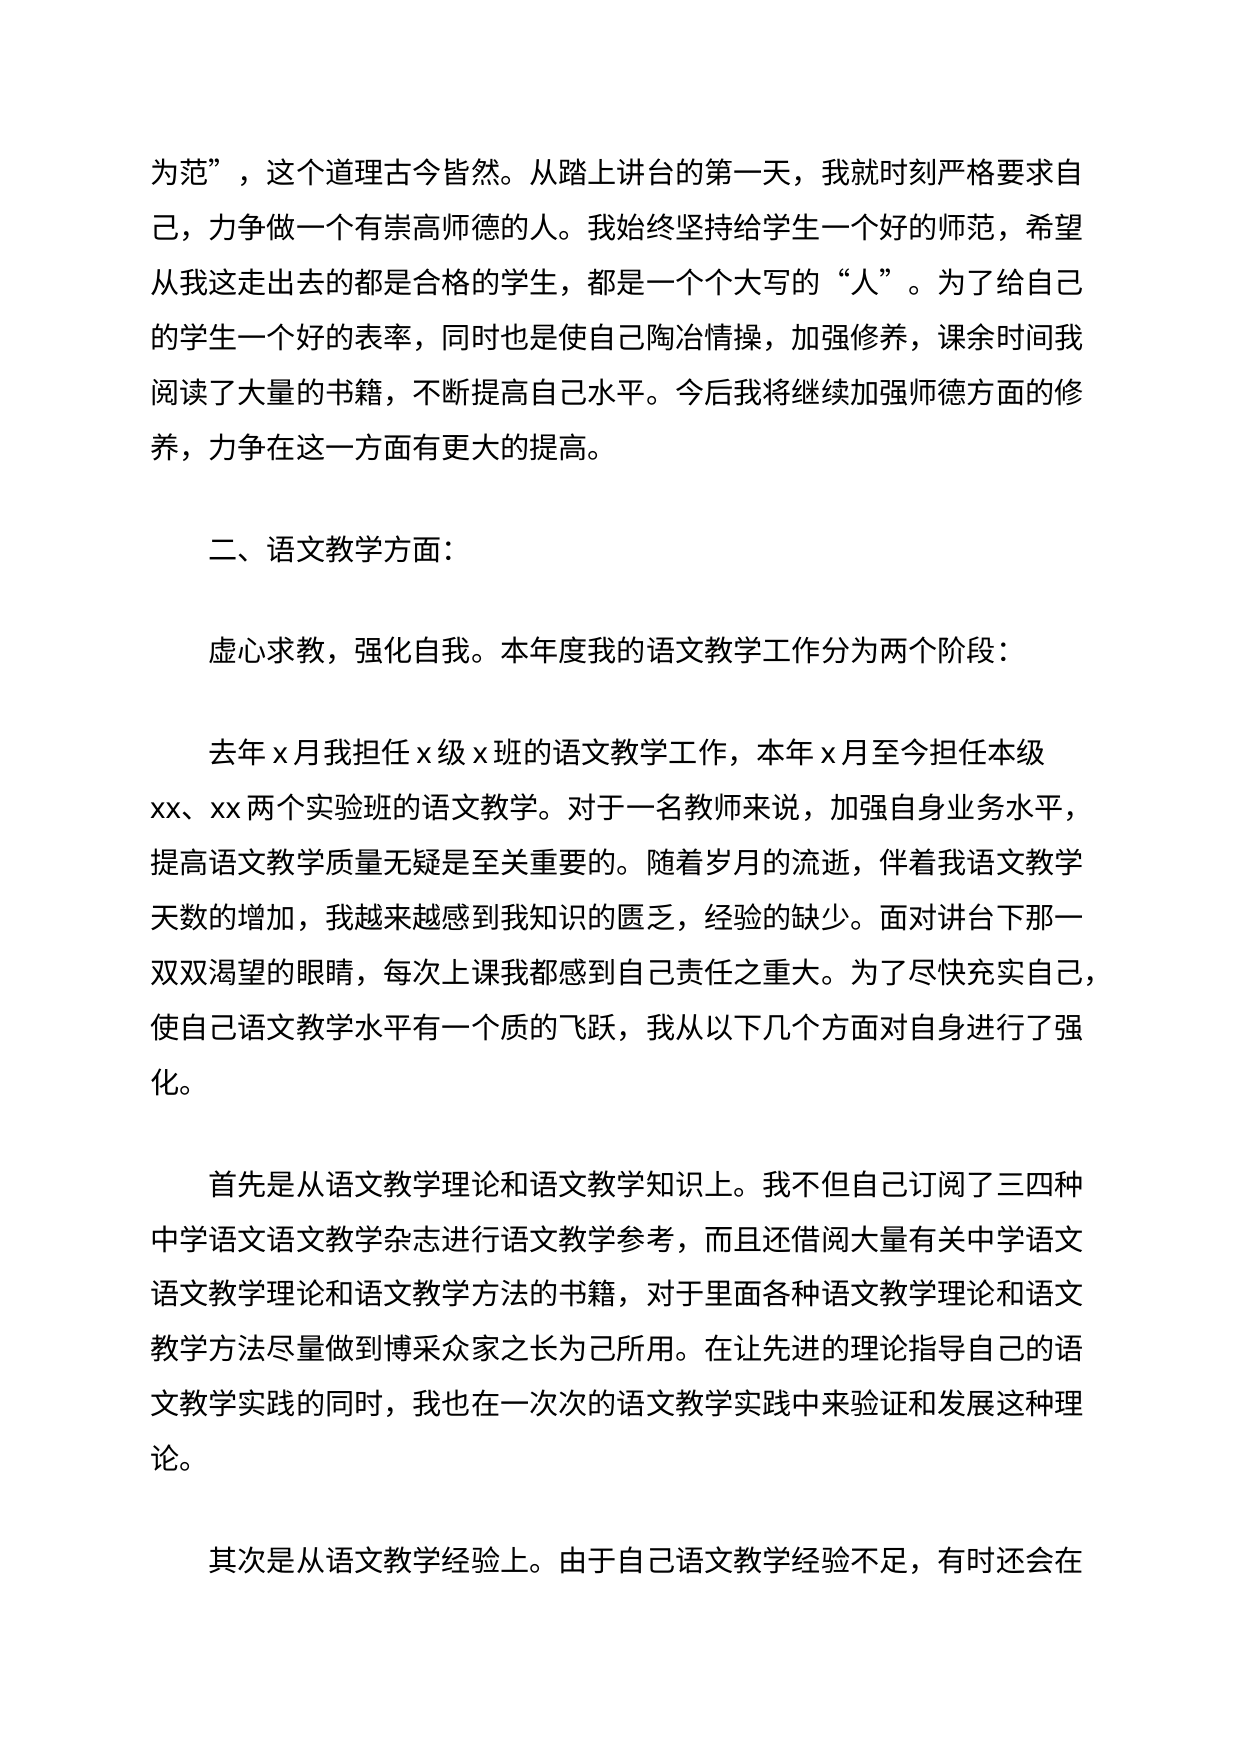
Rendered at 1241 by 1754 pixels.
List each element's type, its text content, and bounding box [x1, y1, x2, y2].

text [150, 1537, 1090, 1580]
text 虚心求教，强化自我。本年度我的语文教学工作分为两个阶段： [150, 628, 1090, 670]
text 二、语文教学方面： [150, 526, 1090, 568]
text 去年x月我担任x级x班的语文教学工作，本年x月至今担任本级xx、xx两个实验班的语文教学。对于一名教师来说，加强自身业务水平，提高语文教学质量无疑是至关重要的。随着岁月的流逝，伴着我语文教学天数的增加，我越来越感到我知识的匮乏，经验的缺少。面对讲台下那一双双渴望的眼睛，每次上课我都感到自己责任之重大。为了尽快充实自己，使自己语文教学水平有一个质的飞跃，我从以下几个方面对自身进行了强化。 [150, 730, 1090, 1102]
text 首先是从语文教学理论和语文教学知识上。我不但自己订阅了三四种中学语文语文教学杂志进行语文教学参考，而且还借阅大量有关中学语文语文教学理论和语文教学方法的书籍，对于里面各种语文教学理论和语文教学方法尽量做到博采众家之长为己所用。在让先进的理论指导自己的语文教学实践的同时，我也在一次次的语文教学实践中来验证和发展这种理论。 [150, 1161, 1090, 1478]
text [150, 150, 1090, 467]
